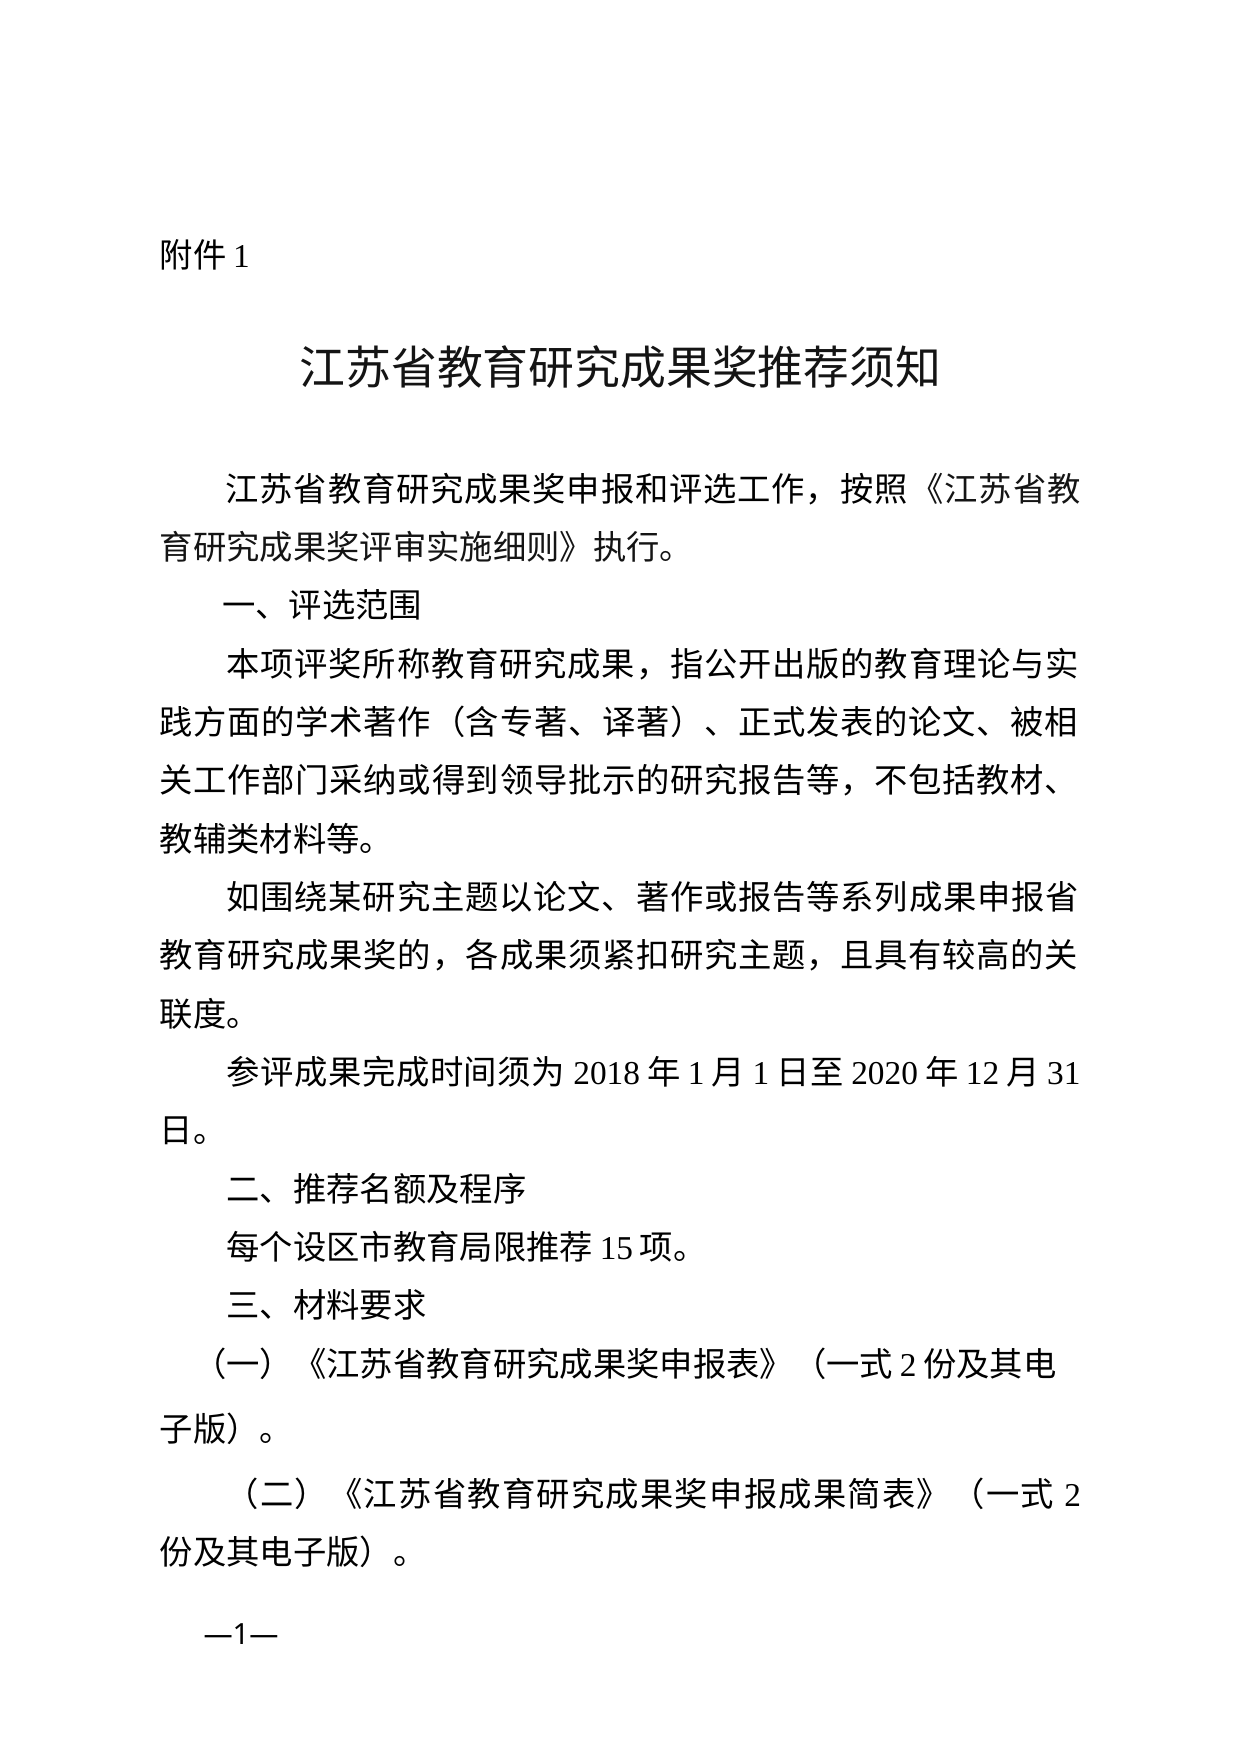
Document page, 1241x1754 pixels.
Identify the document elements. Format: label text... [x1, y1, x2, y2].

text 如围绕某研究主题以论文、著作或报告等系列成果申报省教育研究成果奖的，各成果须紧扣研究主题，且具有较高的关联度。 [159, 863, 1081, 1038]
text 三、材料要求 [159, 1271, 1081, 1329]
text 一、评选范围 [159, 571, 1081, 629]
text 附件1 [159, 221, 1081, 279]
text 江苏省教育研究成果奖申报和评选工作，按照《江苏省教育研究成果奖评审实施细则》执行。 [159, 454, 1081, 571]
text 二、推荐名额及程序 [159, 1154, 1081, 1213]
text 江苏省教育研究成果奖推荐须知 [159, 338, 1081, 396]
text （二）《江苏省教育研究成果奖申报成果简表》（一式2份及其电子版）。 [159, 1459, 1081, 1576]
text （一）《江苏省教育研究成果奖申报表》（一式2份及其电子版）。 [159, 1329, 1081, 1459]
text 每个设区市教育局限推荐15项。 [159, 1213, 1081, 1271]
text 本项评奖所称教育研究成果，指公开出版的教育理论与实践方面的学术著作（含专著、译著）、正式发表的论文、被相关工作部门采纳或得到领导批示的研究报告等，不包括教材、教辅类材料等。 [159, 629, 1081, 863]
text 参评成果完成时间须为2018年1月1日至2020年12月31日。 [159, 1038, 1081, 1154]
